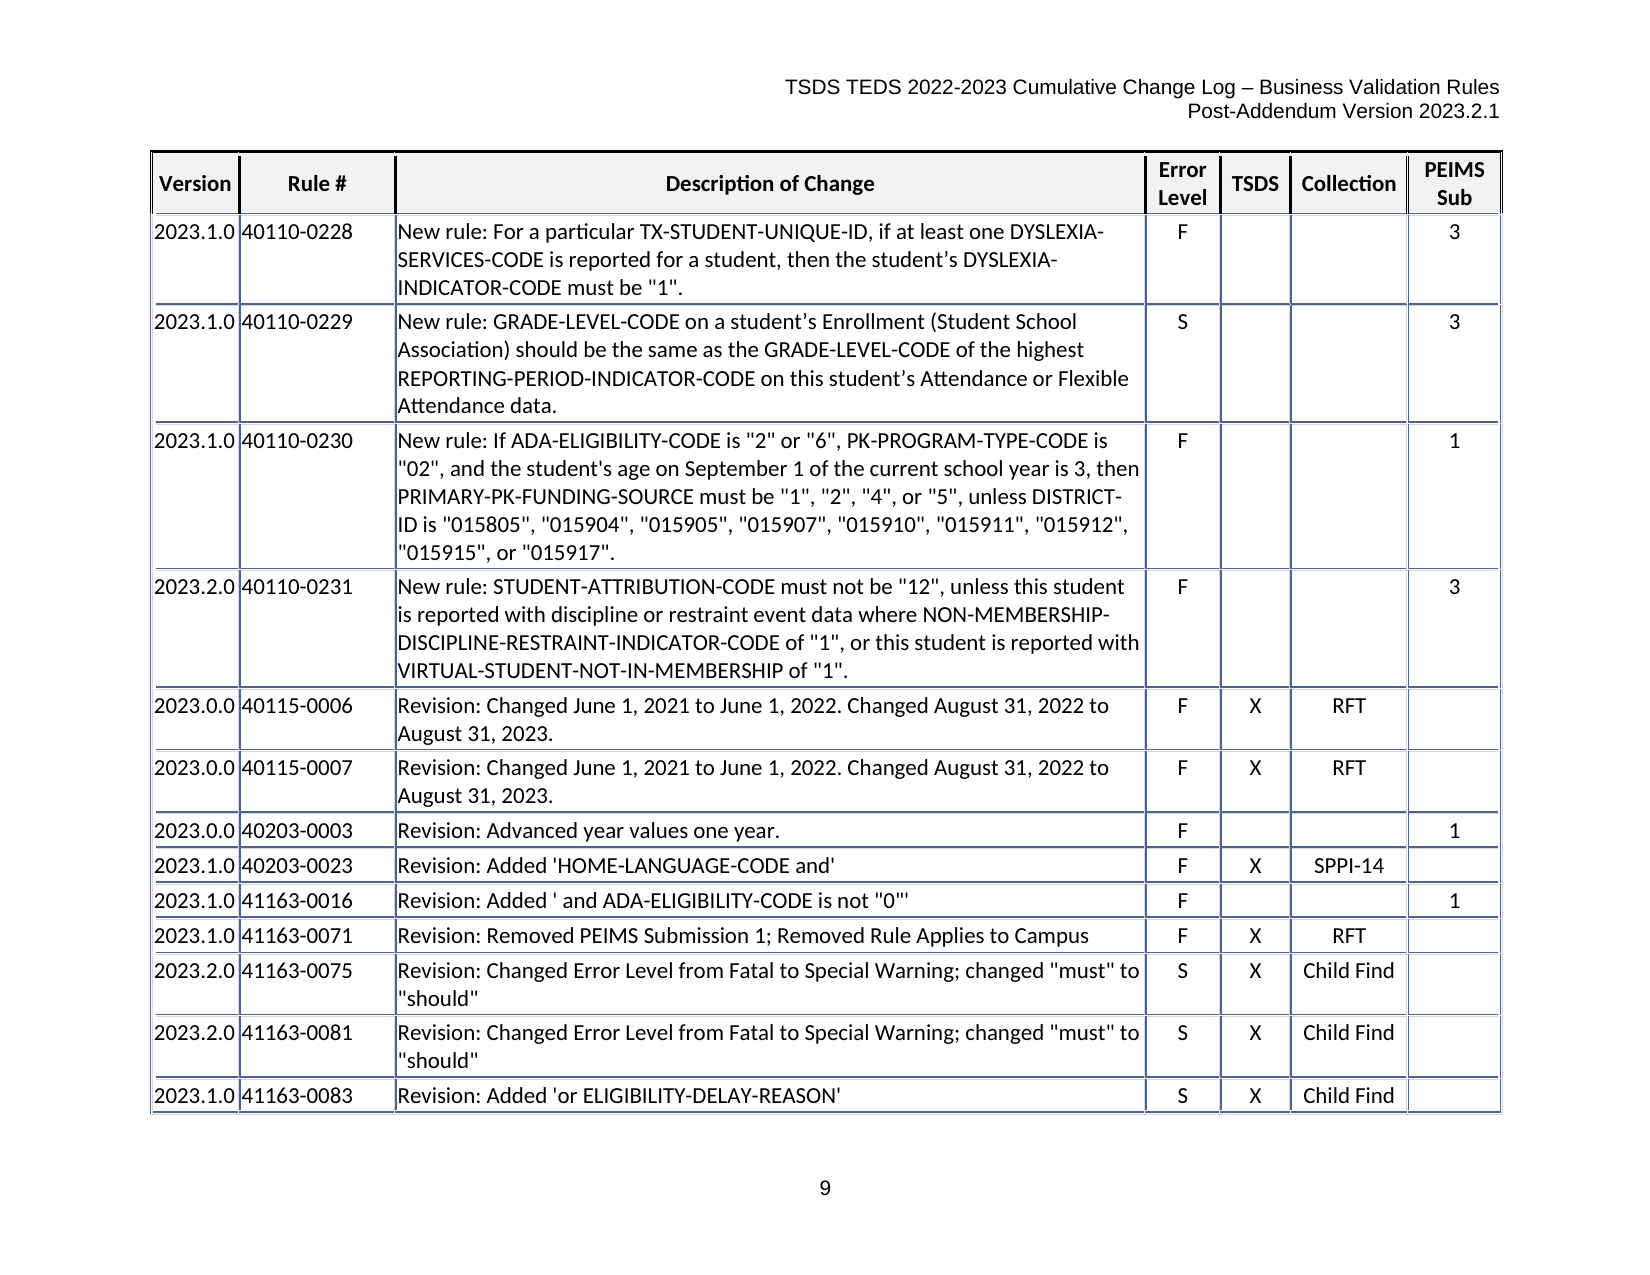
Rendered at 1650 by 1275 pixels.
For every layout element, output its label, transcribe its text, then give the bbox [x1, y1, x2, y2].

table_cell [1222, 216, 1289, 303]
table_cell 40115-0007 [241, 752, 394, 811]
table_cell 2023.1.0 [153, 213, 238, 303]
table_cell F [1147, 752, 1219, 811]
table_cell SPPI-14 [1292, 849, 1406, 881]
table_cell 2023.1.0 [153, 916, 238, 951]
table_cell F [1147, 216, 1219, 303]
table_cell [1292, 814, 1406, 846]
table_cell X [1222, 690, 1289, 748]
table_cell 2023.1.0 [153, 421, 238, 568]
table_cell 2023.1.0 [153, 1076, 239, 1111]
table_cell 40110-0229 [241, 306, 394, 421]
table_cell [1222, 571, 1289, 686]
table_cell X [1222, 920, 1289, 951]
table_cell [1292, 216, 1406, 303]
table_cell [1408, 1076, 1500, 1111]
table_cell [1292, 571, 1406, 686]
table_cell 3 [1409, 303, 1501, 421]
table_cell [1409, 686, 1500, 748]
table_cell Revision: Changed Error Level from Fatal to Special Warning; changed "must" to "should" [397, 955, 1144, 1014]
table_cell [1409, 846, 1500, 881]
table_header Collection [1290, 153, 1408, 212]
table_cell 41163-0071 [241, 920, 394, 951]
table_cell [1292, 425, 1406, 568]
table_cell 41163-0075 [241, 955, 394, 1014]
table_cell X [1222, 1017, 1289, 1076]
table_cell [1222, 425, 1289, 568]
table_cell X [1222, 955, 1289, 1014]
table_cell RFT [1292, 690, 1406, 748]
table_cell F [1147, 849, 1219, 881]
table_cell 40110-0230 [241, 425, 394, 568]
table_cell 2023.1.0 [153, 846, 238, 881]
table_cell 41163-0081 [241, 1017, 394, 1076]
table_cell Child Find [1292, 955, 1406, 1014]
table_cell F [1147, 814, 1219, 846]
table_cell F [1147, 885, 1219, 916]
table_cell 1 [1409, 421, 1500, 568]
table_cell [1409, 749, 1500, 811]
table_cell New rule: GRADE-LEVEL-CODE on a student’s Enrollment (Student School Association) should be the same as the GRADE-LEVEL-CODE of the highest REPORTING-PERIOD-INDICATOR-CODE on this student’s Attendance or Flexible Attendance data. [397, 306, 1144, 421]
table_cell Revision: Added 'HOME-LANGUAGE-CODE and' [397, 849, 1144, 881]
table_cell F [1147, 571, 1219, 686]
table_cell S [1147, 306, 1219, 421]
table_cell RFT [1292, 752, 1406, 811]
table_cell New rule: If ADA-ELIGIBILITY-CODE is "2" or "6", PK-PROGRAM-TYPE-CODE is "02", and the student's age on September 1 of the current school year is 3, then PRIMARY-PK-FUNDING-SOURCE must be "1", "2", "4", or "5", unless DISTRICT-ID is "015805", "015904", "015905", "015907", "015910", "015911", "015912", "015915", or "015917". [397, 425, 1144, 568]
table_header PEIMS Sub [1408, 153, 1500, 212]
table_cell 3 [1409, 213, 1500, 303]
table_cell RFT [1292, 920, 1406, 951]
table_cell [1292, 306, 1406, 421]
table_cell S [1145, 1080, 1220, 1111]
table_cell 2023.0.0 [153, 811, 238, 846]
table_cell 2023.0.0 [153, 749, 238, 811]
table_cell Child Find [1290, 1080, 1408, 1111]
table_cell Revision: Changed June 1, 2021 to June 1, 2022. Changed August 31, 2022 to August 31, 2023. [397, 752, 1144, 811]
table_cell [1222, 306, 1289, 421]
table_cell X [1222, 849, 1289, 881]
table_cell [1222, 814, 1289, 846]
table_cell 40203-0023 [241, 849, 394, 881]
table_cell F [1147, 690, 1219, 748]
table_cell New rule: STUDENT-ATTRIBUTION-CODE must not be "12", unless this student is reported with discipline or restraint event data where NON-MEMBERSHIP-DISCIPLINE-RESTRAINT-INDICATOR-CODE of "1", or this student is reported with VIRTUAL-STUDENT-NOT-IN-MEMBERSHIP of "1". [397, 571, 1144, 686]
table_header TSDS [1220, 153, 1290, 212]
table_cell 1 [1409, 881, 1500, 916]
table_cell Child Find [1292, 1017, 1406, 1076]
table_cell F [1147, 425, 1219, 568]
table_cell 2023.1.0 [151, 303, 238, 421]
table_cell 2023.2.0 [151, 568, 239, 686]
table_cell Revision: Removed PEIMS Submission 1; Removed Rule Applies to Campus [397, 920, 1144, 951]
table_cell [1409, 951, 1500, 1014]
table_header Description of Change [395, 152, 1145, 212]
table_cell Revision: Added ' and ADA-ELIGIBILITY-CODE is not "0"' [397, 885, 1144, 916]
table_cell 2023.2.0 [151, 1014, 239, 1076]
table_cell [1222, 885, 1289, 916]
table_cell [1409, 916, 1500, 951]
table_cell 40110-0231 [241, 571, 394, 686]
table_cell F [1147, 920, 1219, 951]
table_cell [1408, 1014, 1501, 1076]
table_cell Revision: Added 'or ELIGIBILITY-DELAY-REASON' [395, 1080, 1145, 1111]
table_cell 2023.2.0 [153, 951, 238, 1014]
table_cell 41163-0016 [241, 885, 394, 916]
table_cell 3 [1408, 568, 1501, 686]
table_cell Revision: Changed June 1, 2021 to June 1, 2022. Changed August 31, 2022 to August 31, 2023. [397, 690, 1144, 748]
table_cell 41163-0083 [239, 1080, 395, 1111]
table_cell 40203-0003 [241, 814, 394, 846]
table_header Error Level [1145, 152, 1220, 212]
table_cell 40115-0006 [241, 690, 394, 748]
table_cell New rule: For a particular TX-STUDENT-UNIQUE-ID, if at least one DYSLEXIA-SERVICES-CODE is reported for a student, then the student’s DYSLEXIA-INDICATOR-CODE must be "1". [397, 216, 1144, 303]
table_cell X [1220, 1080, 1290, 1111]
table_cell 2023.1.0 [153, 881, 238, 916]
table_cell X [1222, 752, 1289, 811]
table_cell Revision: Changed Error Level from Fatal to Special Warning; changed "must" to "should" [397, 1017, 1144, 1076]
table_cell 40110-0228 [241, 216, 394, 303]
table_cell S [1147, 1017, 1219, 1076]
table_header Rule # [239, 152, 395, 212]
table_cell [1292, 885, 1406, 916]
table_header Version [153, 152, 239, 212]
table_cell 2023.0.0 [153, 686, 238, 748]
table_cell 1 [1409, 811, 1500, 846]
table_cell S [1147, 955, 1219, 1014]
table_cell Revision: Advanced year values one year. [397, 814, 1144, 846]
